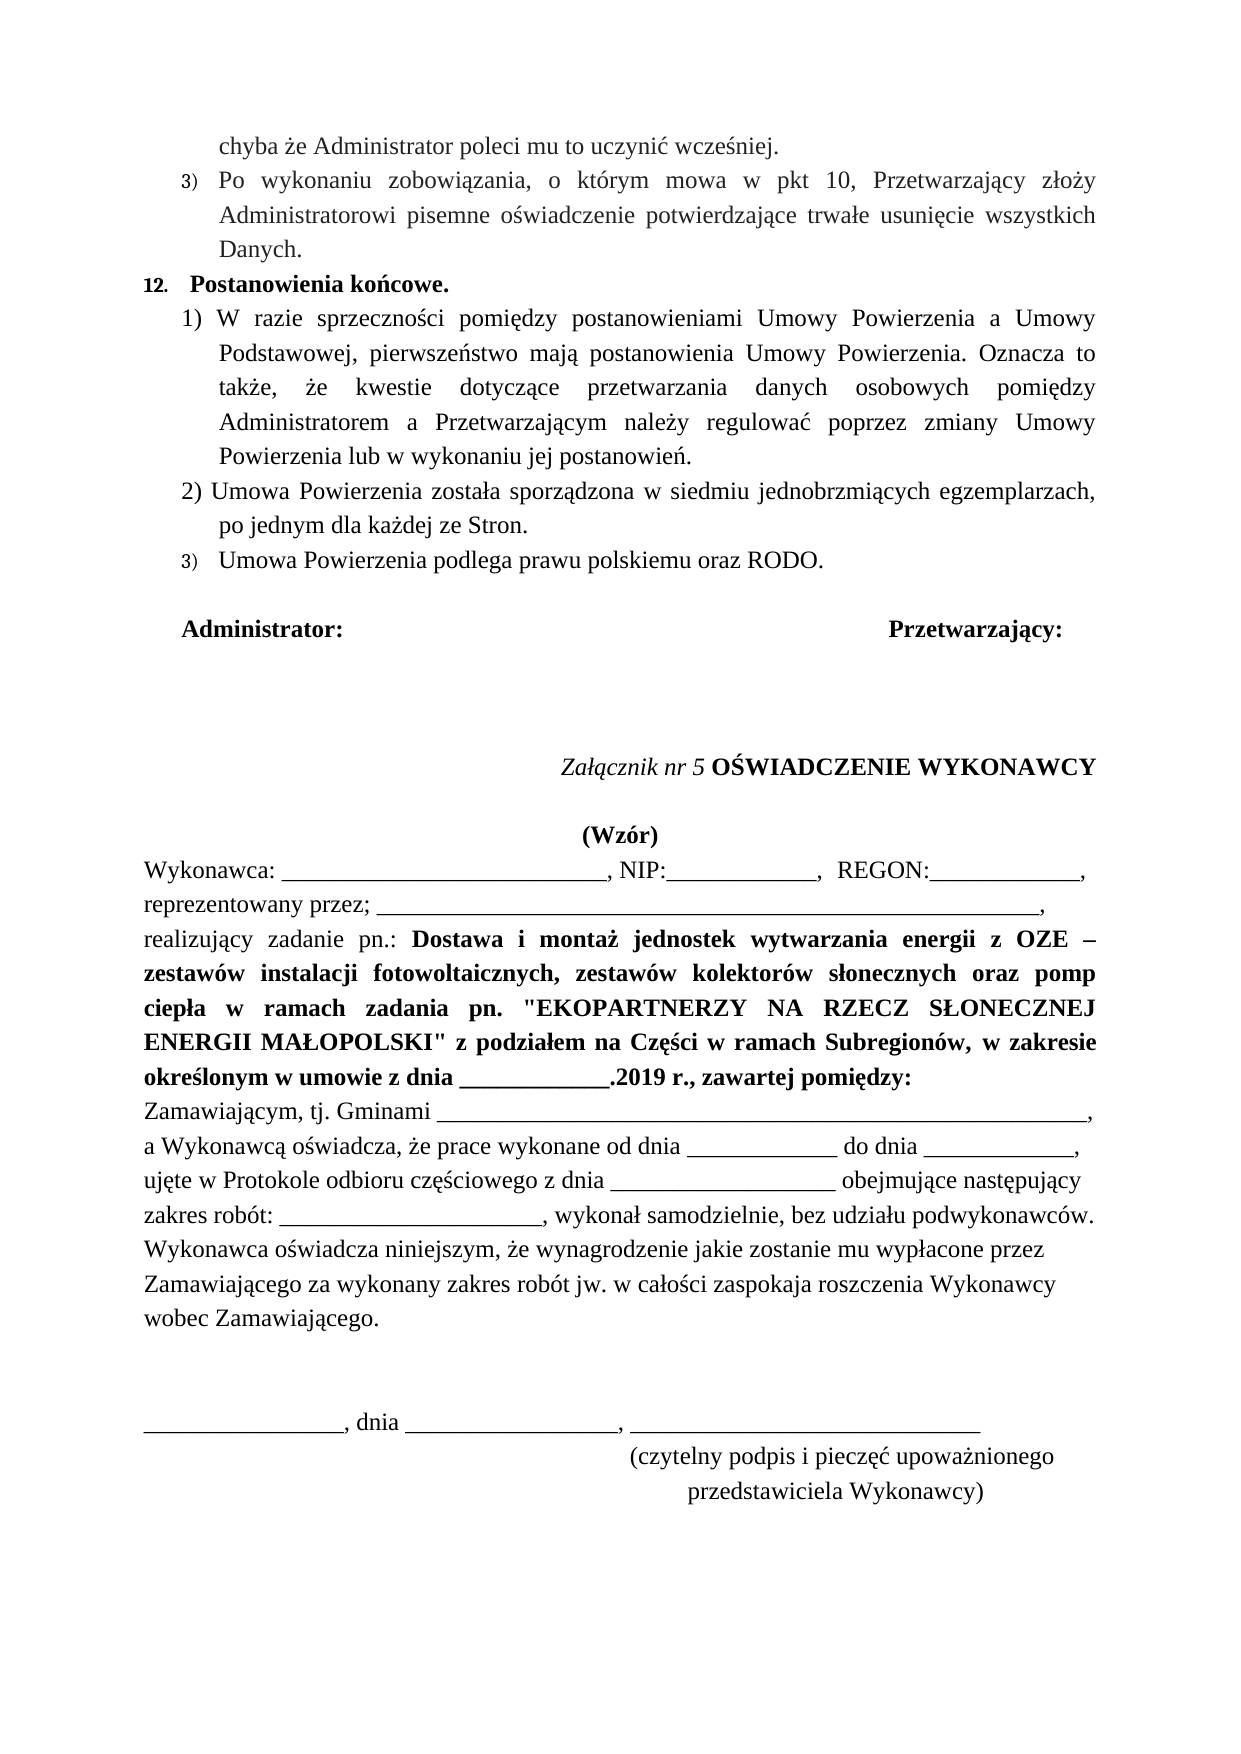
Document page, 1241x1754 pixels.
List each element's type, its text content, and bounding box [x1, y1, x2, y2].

text (Wzór) [143, 821, 1097, 849]
text 1) W razie sprzeczności pomiędzy postanowieniami Umowy Powierzenia a Umowy Podstawowej, pierwszeństwo mają postanowienia Umowy Powierzenia. Oznacza to także, że kwestie dotyczące przetwarzania danych osobowych pomiędzy Administratorem a Przetwarzającym należy regulować poprzez zmiany Umowy Powierzenia lub w wykonaniu jej postanowień. [181, 303, 1097, 470]
text reprezentowany przez; _____________________________________________________, [143, 889, 1097, 918]
text ________________, dnia _________________, ____________________________ [143, 1407, 1097, 1436]
list Umowa Powierzenia podlega prawu polskiemu oraz RODO. [143, 545, 1097, 573]
text Załącznik nr 5 OŚWIADCZENIE WYKONAWCY [468, 752, 1097, 780]
text 2) Umowa Powierzenia została sporządzona w siedmiu jednobrzmiących egzemplarzach, po jednym dla każdej ze Stron. [181, 476, 1097, 539]
text (czytelny podpis i pieczęć upoważnionego przedstawiciela Wykonawcy) [143, 1441, 1097, 1504]
text Wykonawca oświadcza niniejszym, że wynagrodzenie jakie zostanie mu wypłacone przez Zamawiającego za wykonany zakres robót jw. w całości zaspokaja roszczenia Wykonawcy wobec Zamawiającego. [143, 1234, 1097, 1332]
list Po wykonaniu zobowiązania, o którym mowa w pkt 10, Przetwarzający złoży Administratorowi pisemne oświadczenie potwierdzające trwałe usunięcie wszystkich Danych. [181, 166, 1097, 263]
text realizujący zadanie pn.: Dostawa i montaż jednostek wytwarzania energii z OZE – zestawów instalacji fotowoltaicznych, zestawów kolektorów słonecznych oraz pomp ciepła w ramach zadania pn. "EKOPARTNERZY NA RZECZ SŁONECZNEJ ENERGII MAŁOPOLSKI" z podziałem na Części w ramach Subregionów, w zakresie określonym w umowie z dnia ____________.2019 r., zawartej pomiędzy: [143, 924, 1097, 1091]
text Zamawiającym, tj. Gminami ____________________________________________________, a Wykonawcą oświadcza, że prace wykonane od dnia ____________ do dnia ____________, ujęte w Protokole odbioru częściowego z dnia __________________ obejmujące następujący zakres robót: _____________________, wykonał samodzielnie, bez udziału podwykonawców. [143, 1096, 1097, 1229]
text Wykonawca: __________________________, NIP:____________, REGON:____________, [143, 855, 1097, 884]
list Postanowienia końcowe. [143, 269, 1097, 298]
text Administrator: Przetwarzający: [143, 614, 1097, 642]
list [181, 131, 1097, 160]
